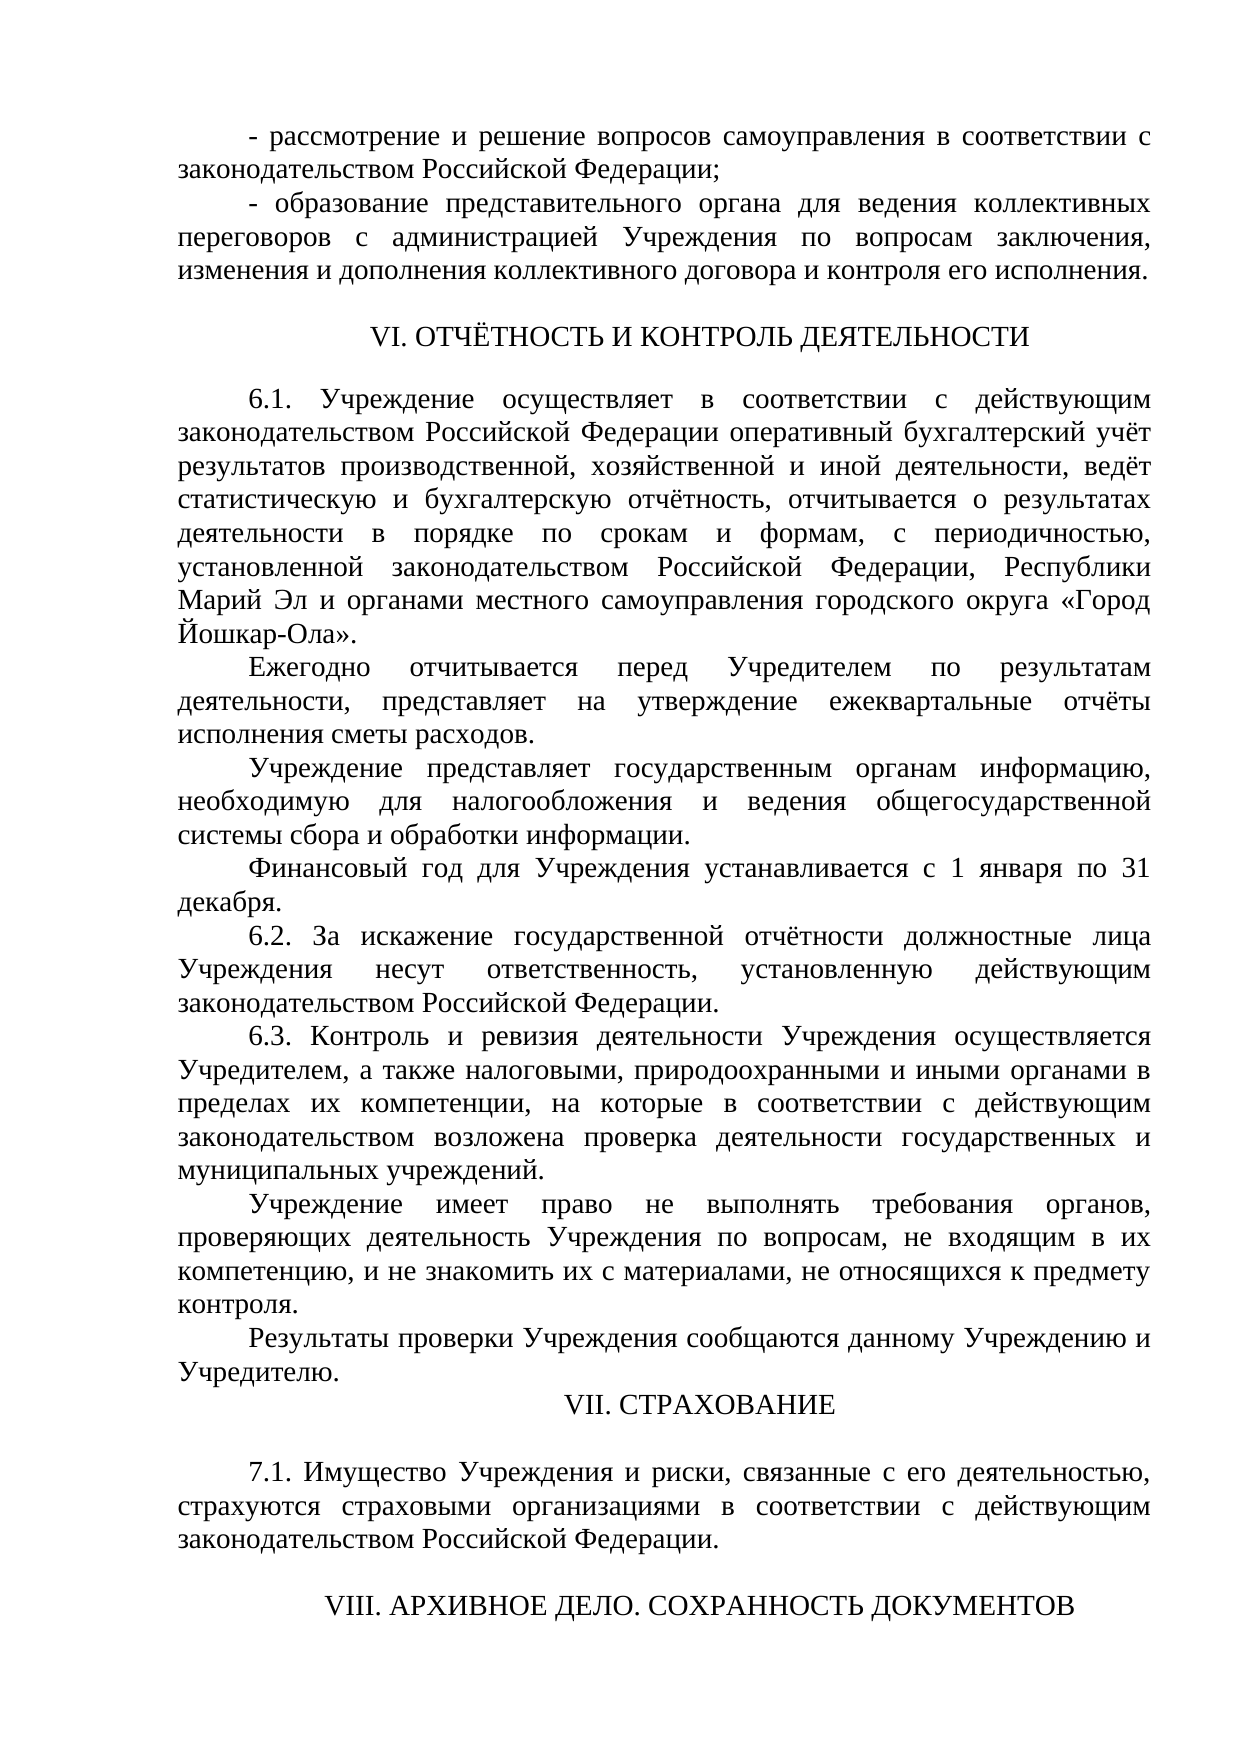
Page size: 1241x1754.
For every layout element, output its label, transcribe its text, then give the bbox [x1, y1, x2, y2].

text VIII. АРХИВНОЕ ДЕЛО. СОХРАННОСТЬ ДОКУМЕНТОВ [177, 1588, 1152, 1622]
text 6.2. За искажение государственной отчётности должностные лица Учреждения несут ответственность, установленную действующим законодательством Российской Федерации. [177, 918, 1152, 1018]
text Учреждение имеет право не выполнять требования органов, проверяющих деятельность Учреждения по вопросам, не входящим в их компетенцию, и не знакомить их с материалами, не относящихся к предмету контроля. [177, 1186, 1152, 1320]
text VI. ОТЧЁТНОСТЬ И КОНТРОЛЬ ДЕЯТЕЛЬНОСТИ [177, 319, 1152, 353]
text Результаты проверки Учреждения сообщаются данному Учреждению и Учредителю. [177, 1320, 1152, 1387]
text 6.3. Контроль и ревизия деятельности Учреждения осуществляется Учредителем, а также налоговыми, природоохранными и иными органами в пределах их компетенции, на которые в соответствии с действующим законодательством возложена проверка деятельности государственных и муниципальных учреждений. [177, 1018, 1152, 1186]
text Ежегодно отчитывается перед Учредителем по результатам деятельности, представляет на утверждение ежеквартальные отчёты исполнения сметы расходов. [177, 649, 1152, 750]
text Финансовый год для Учреждения устанавливается с 1 января по 31 декабря. [177, 851, 1152, 918]
text 7.1. Имущество Учреждения и риски, связанные с его деятельностью, страхуются страховыми организациями в соответствии с действующим законодательством Российской Федерации. [177, 1454, 1152, 1555]
text VII. СТРАХОВАНИЕ [177, 1387, 1152, 1421]
text Учреждение представляет государственным органам информацию, необходимую для налогообложения и ведения общегосударственной системы сбора и обработки информации. [177, 750, 1152, 851]
text 6.1. Учреждение осуществляет в соответствии с действующим законодательством Российской Федерации оперативный бухгалтерский учёт результатов производственной, хозяйственной и иной деятельности, ведёт статистическую и бухгалтерскую отчётность, отчитывается о результатах деятельности в порядке по срокам и формам, с периодичностью, установленной законодательством Российской Федерации, Республики Марий Эл и органами местного самоуправления городского округа «Город Йошкар-Ола». [177, 381, 1152, 649]
text - образование представительного органа для ведения коллективных переговоров с администрацией Учреждения по вопросам заключения, изменения и дополнения коллективного договора и контроля его исполнения. [177, 185, 1152, 286]
text - рассмотрение и решение вопросов самоуправления в соответствии с законодательством Российской Федерации; [177, 118, 1152, 185]
